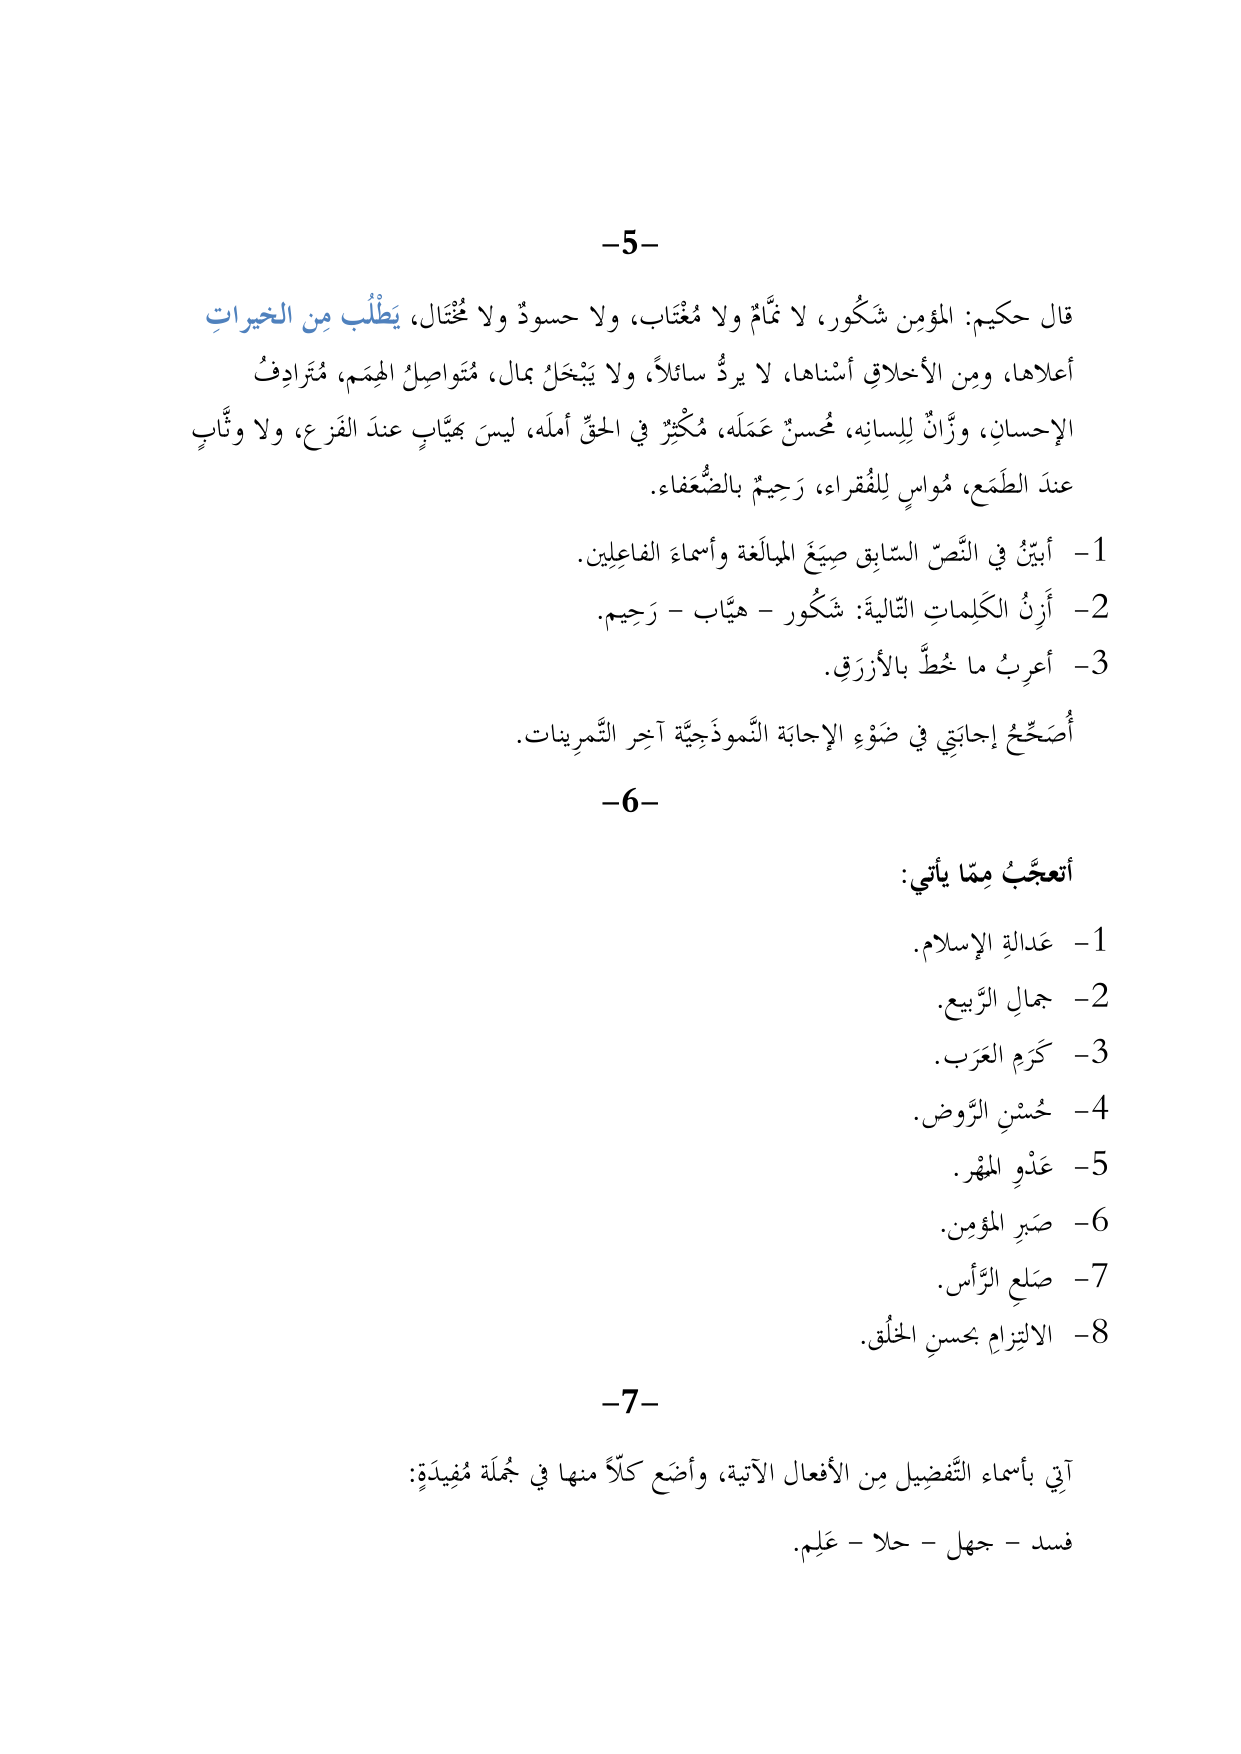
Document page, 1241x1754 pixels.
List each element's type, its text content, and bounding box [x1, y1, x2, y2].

list الالتِزامِ بحسنِ الخلُق. [187, 1308, 1073, 1364]
text أُصَحِّحُ إجابَتِي في ضَوْءِ الإجابَة النَّموذَجِيَّة آخِر التَّمرِينات. [187, 707, 1073, 763]
list حُسْنِ الرَّوض. [187, 1084, 1073, 1140]
text -5- [187, 218, 1073, 276]
list كَرَمِ العَرَب. [187, 1028, 1073, 1084]
text أتعجَّبُ مِمّا يأتي: [187, 846, 1073, 903]
list أعرِبُ ما خُطَّ بالأزرَقِ. [187, 639, 1073, 695]
list صَبرِ المؤمِن. [187, 1196, 1073, 1252]
list عَدالةِ الإسلام. [187, 916, 1073, 972]
text فسد - جهل - حلا - عَلِم. [187, 1515, 1073, 1571]
text قال حكيم: المؤمِن شَكُور، لا نمَّامٌ ولا مُغْتَاب، ولا حسودٌ ولا مُخْتَال، يَطْلُب مِن الخيراتِ أعلاها، ومِن الأخلاقِ أسْناها، لا يردُّ سائلاً، ولا يَبْخَلُ بمال، مُتَواصِلُ الهِمَم، مُتَرادِفُ الإحسانِ، وزَّانٌ لِلِسانِه، مُحسنٌ عَمَلَه، مُكْثِرٌ في الحقِّ أملَه، ليسَ بهيَّابٍ عندَ الفَزع، ولا وثَّابٍ عندَ الطَمَع، مُواسٍ لِلفُقراء، رَحِيمٌ بالضُّعَفاء. [187, 288, 1073, 514]
list صَلعِ الرَّأس. [187, 1252, 1073, 1308]
list أَزِنُ الكَلِماتِ التّاليةَ: شَكُور - هيَّاب - رَحِيم. [187, 583, 1073, 639]
list أبيّنُ في النَّصّ السّابِق صِيَغَ المُبالَغة وأسماءَ الفاعِلِين. [187, 527, 1073, 583]
list جمالِ الرَّبيع. [187, 972, 1073, 1028]
text -7- [187, 1377, 1073, 1434]
list عَدْوِ المُهْر. [187, 1140, 1073, 1196]
text -6- [187, 776, 1073, 833]
text آتِي بأسماء التَّفضِيل مِن الأفعال الآتية، وأضَع كلّاً منها في جُملَة مُفِيدَةٍ: [187, 1447, 1073, 1503]
